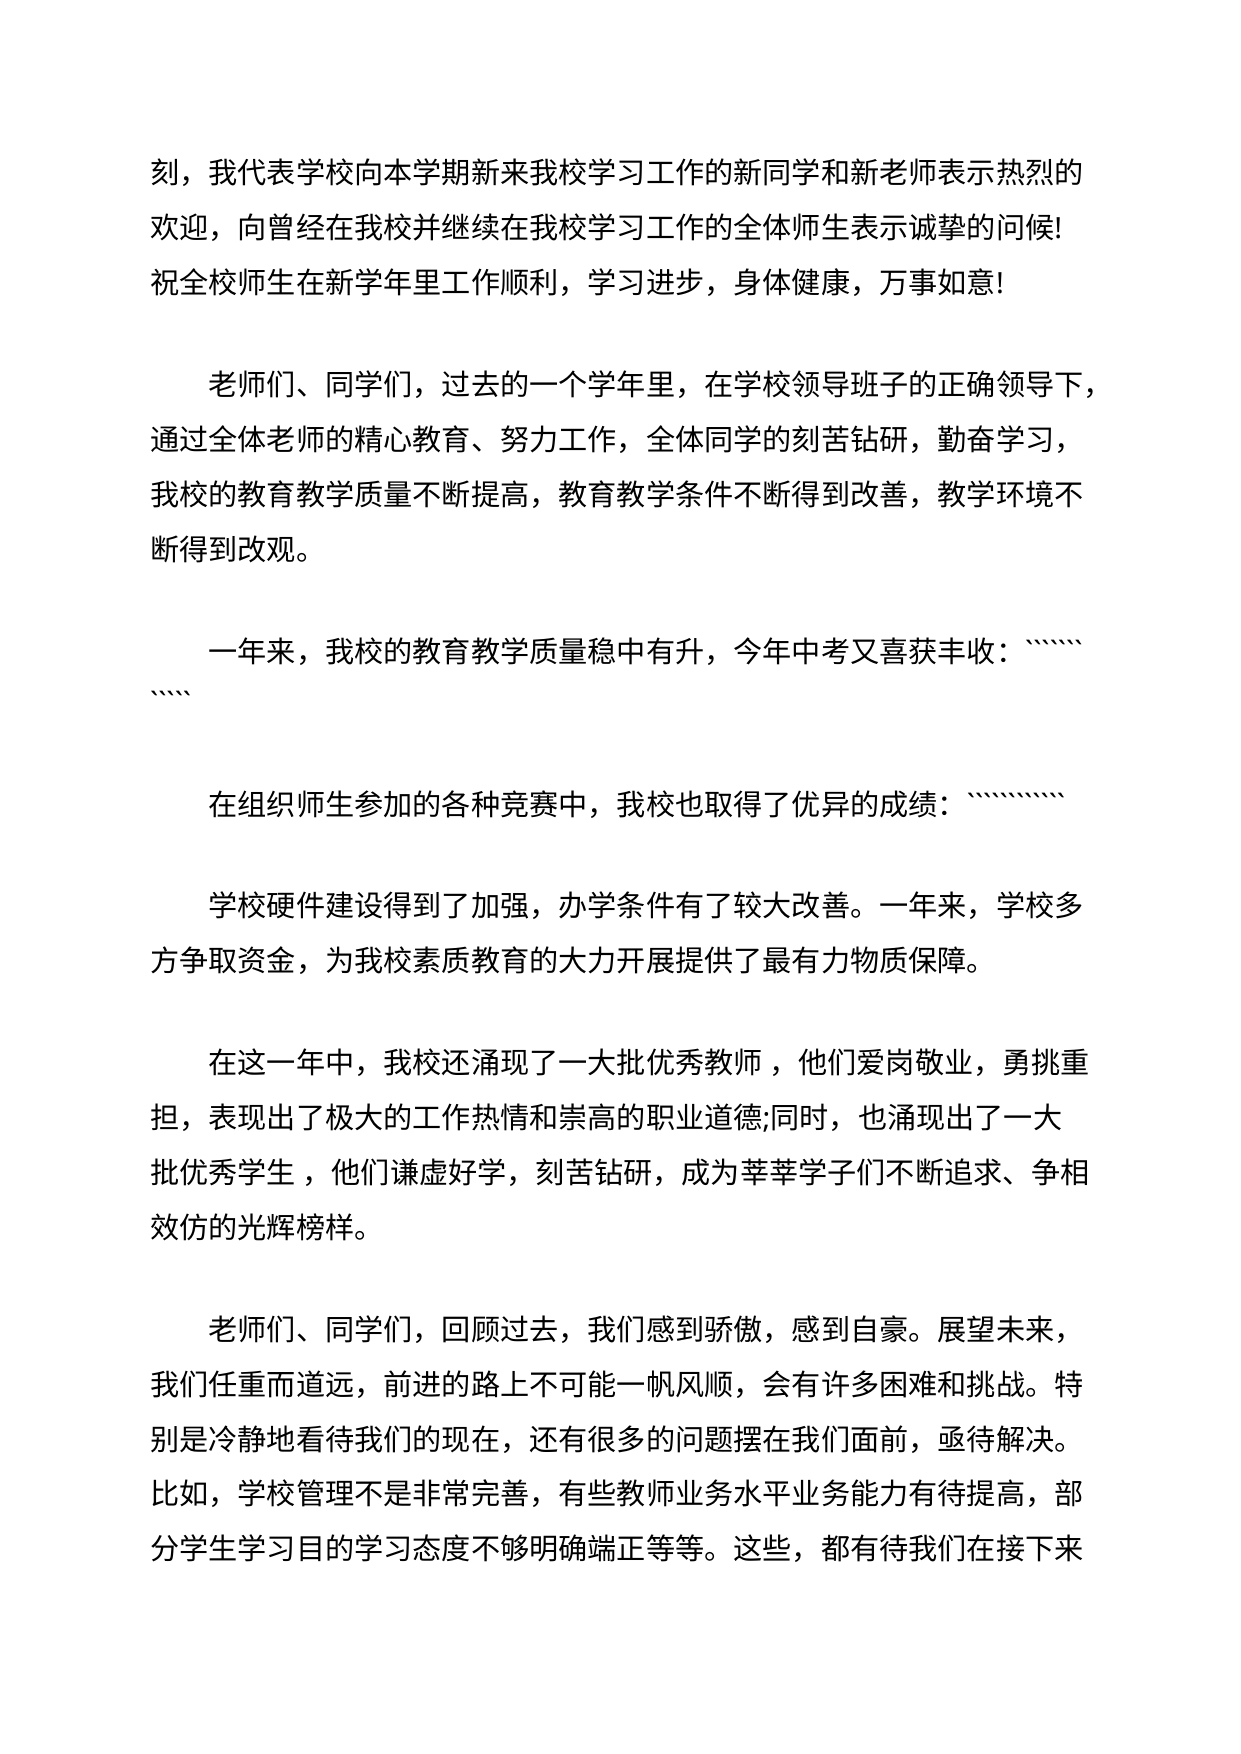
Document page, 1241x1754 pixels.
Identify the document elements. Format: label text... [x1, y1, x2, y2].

text 在这一年中，我校还涌现了一大批优秀教师 ，他们爱岗敬业，勇挑重担，表现出了极大的工作热情和崇高的职业道德;同时，也涌现出了一大批优秀学生 ，他们谦虚好学，刻苦钻研，成为莘莘学子们不断追求、争相效仿的光辉榜样。 [150, 1040, 1090, 1247]
text 在组织师生参加的各种竞赛中，我校也取得了优异的成绩：```````````` [150, 781, 1090, 823]
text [150, 150, 1090, 302]
text 学校硬件建设得到了加强，办学条件有了较大改善。一年来，学校多方争取资金，为我校素质教育的大力开展提供了最有力物质保障。 [150, 883, 1090, 980]
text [150, 1306, 1090, 1568]
text 一年来，我校的教育教学质量稳中有升，今年中考又喜获丰收：```````````` [150, 628, 1090, 722]
text 老师们、同学们，过去的一个学年里，在学校领导班子的正确领导下，通过全体老师的精心教育、努力工作，全体同学的刻苦钻研，勤奋学习，我校的教育教学质量不断提高，教育教学条件不断得到改善，教学环境不断得到改观。 [150, 362, 1090, 569]
